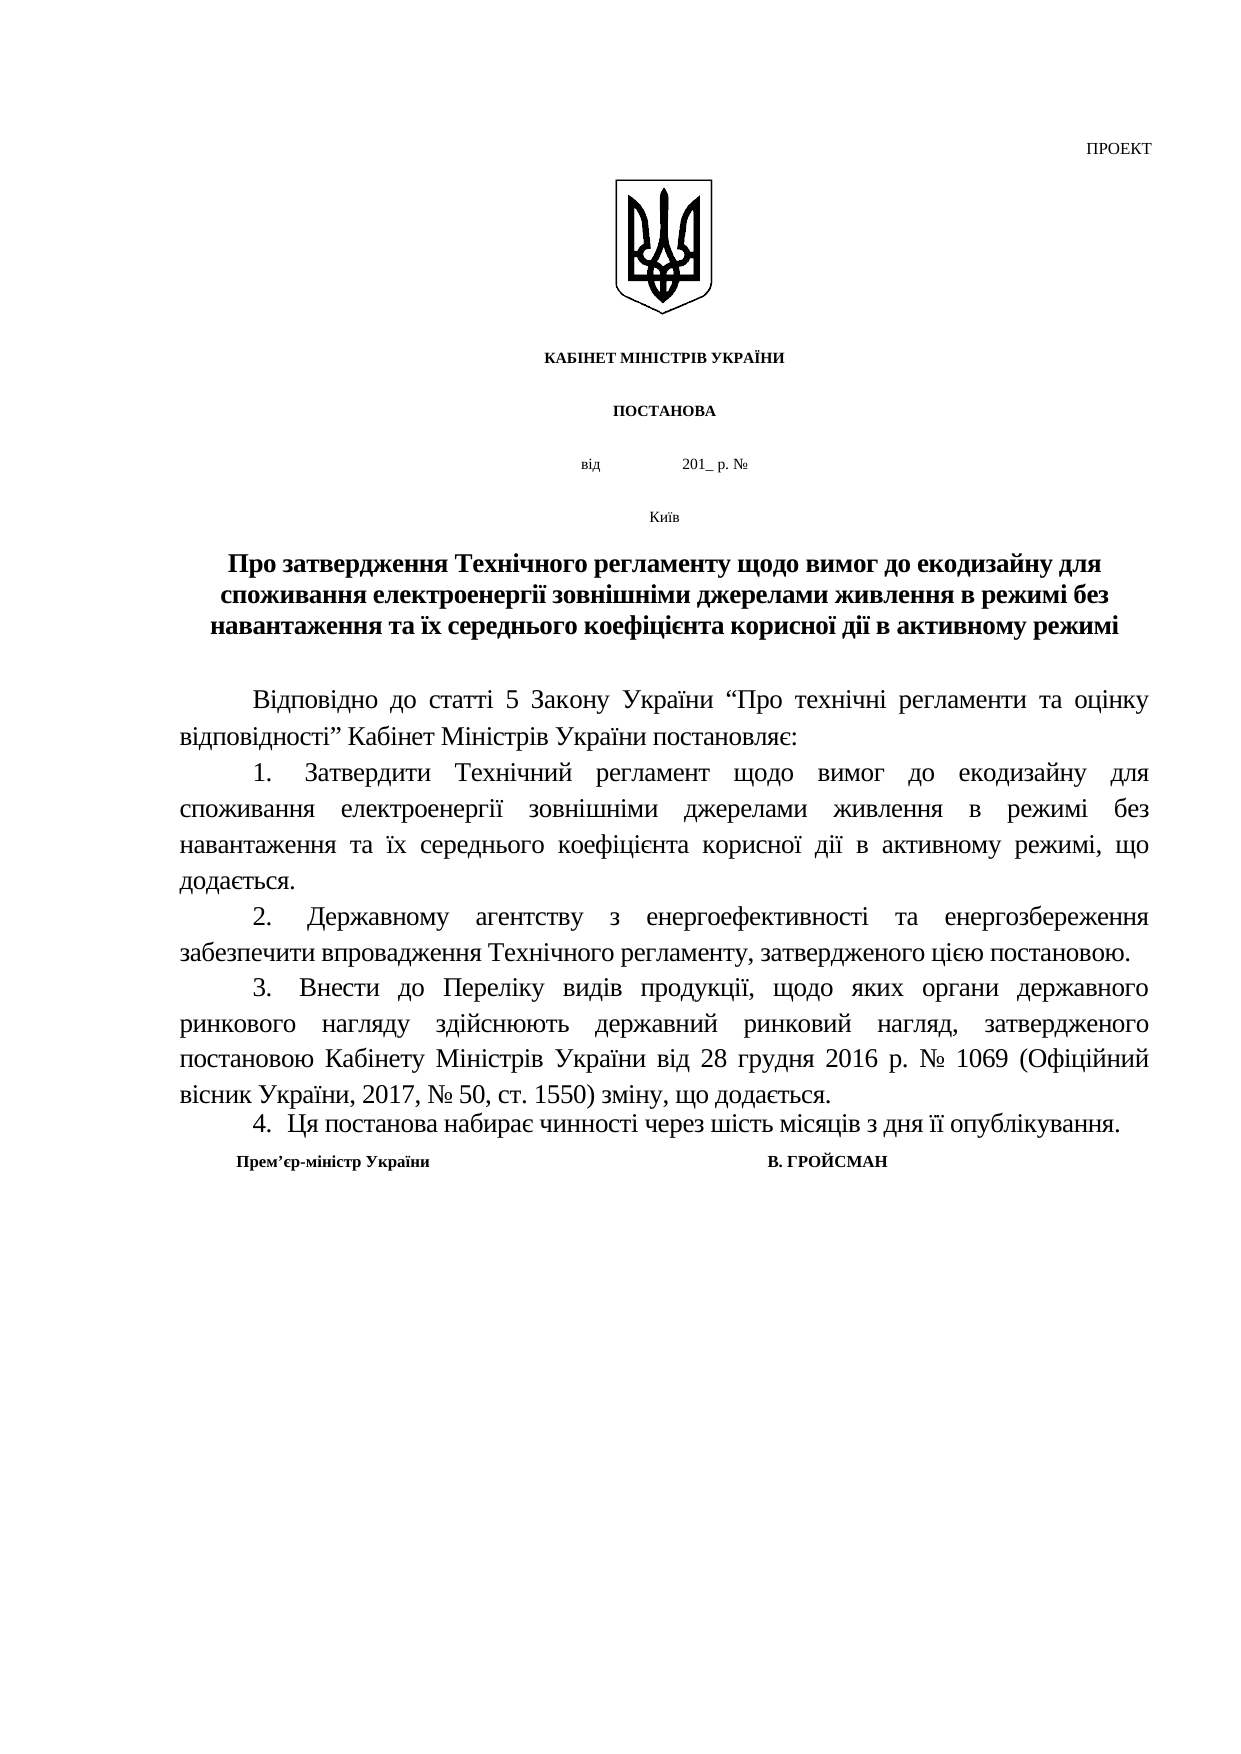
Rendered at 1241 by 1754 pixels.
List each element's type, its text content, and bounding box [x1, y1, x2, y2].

text від 201_ р. № [177, 442, 1152, 473]
text ПОСТАНОВА [177, 389, 1152, 420]
text Про затвердження Технічного регламенту щодо вимог до екодизайну для споживання електроенергії зовнішніми джерелами живлення в режимі без навантаження та їх середнього коефіцієнта корисної дії в активному режимі [177, 547, 1152, 640]
list Ця постанова набирає чинності через шість місяців з дня її опублікування. [179, 1111, 1152, 1138]
list Затвердити Технічний регламент щодо вимог до екодизайну для споживання електроенергії зовнішніми джерелами живлення в режимі без навантаження та їх середнього коефіцієнта корисної дії в активному режимі, що додається. [179, 752, 1149, 896]
text КАБІНЕТ МІНІСТРІВ УКРАЇНИ [177, 336, 1152, 367]
list Державному агентству з енергоефективності та енергозбереження забезпечити впровадження Технічного регламенту, затвердженого цією постановою. [179, 896, 1149, 968]
list Внести до Переліку видів продукції, щодо яких органи державного ринкового нагляду здійснюють державний ринковий нагляд, затвердженого постановою Кабінету Міністрів України від 28 грудня 2016 р. № 1069 (Офіційний вісник України, 2017, № 50, ст. 1550) зміну, що додається. [179, 968, 1149, 1111]
text ПРОЕКТ [177, 124, 1152, 158]
text Прем’єр-міністр України В. ГРОЙСМАН [177, 1138, 1152, 1171]
text Відповідно до статті 5 Закону України “Про технічні регламенти та оцінку відповідності” Кабінет Міністрів України постановляє: [179, 680, 1149, 752]
text Київ [177, 494, 1152, 526]
